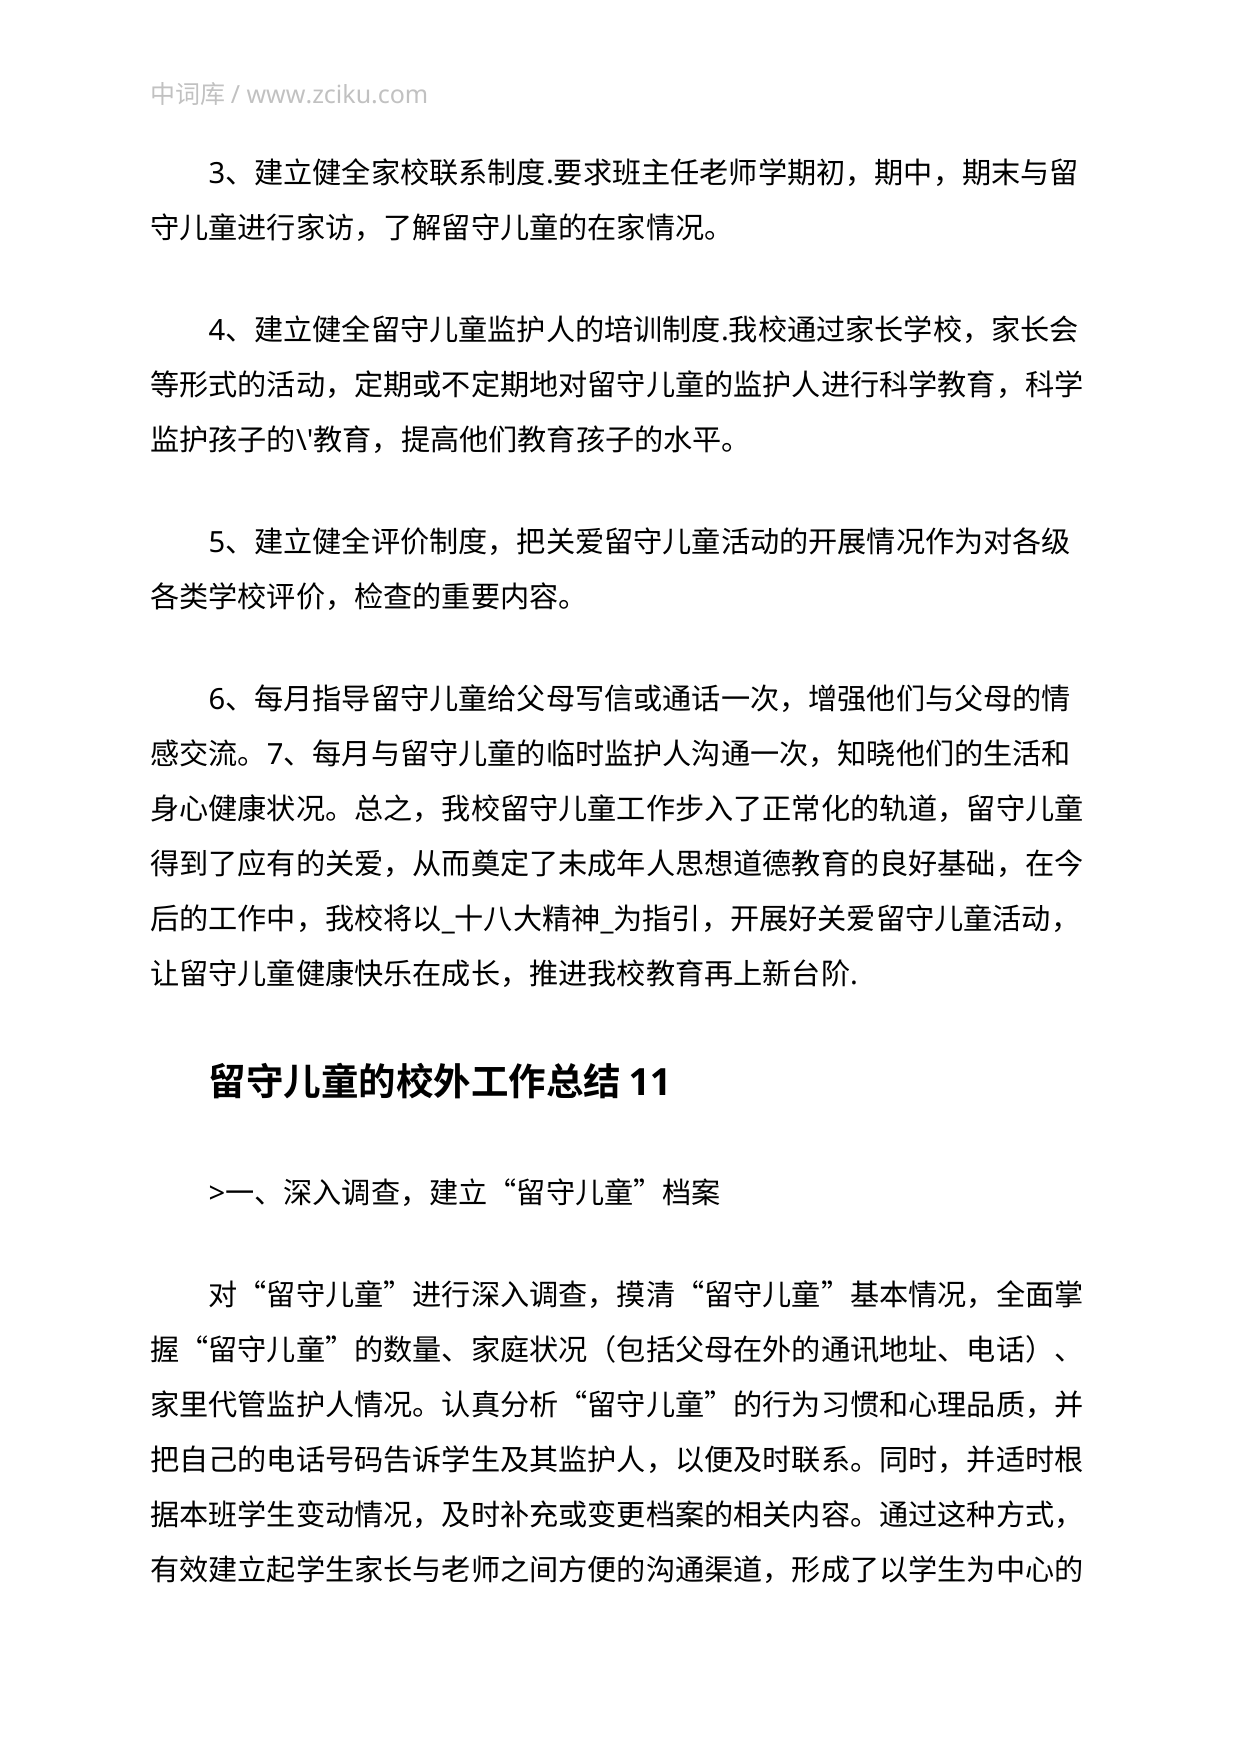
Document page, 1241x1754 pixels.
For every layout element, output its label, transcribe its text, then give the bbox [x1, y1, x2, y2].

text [150, 1272, 1090, 1588]
text 3、建立健全家校联系制度.要求班主任老师学期初，期中，期末与留守儿童进行家访，了解留守儿童的在家情况。 [150, 150, 1090, 247]
text >一、深入调查，建立“留守儿童”档案 [150, 1170, 1090, 1212]
text 留守儿童的校外工作总结11 [150, 1052, 1090, 1107]
text 6、每月指导留守儿童给父母写信或通话一次，增强他们与父母的情感交流。7、每月与留守儿童的临时监护人沟通一次，知晓他们的生活和身心健康状况。总之，我校留守儿童工作步入了正常化的轨道，留守儿童得到了应有的关爱，从而奠定了未成年人思想道德教育的良好基础，在今后的工作中，我校将以_十八大精神_为指引，开展好关爱留守儿童活动，让留守儿童健康快乐在成长，推进我校教育再上新台阶. [150, 675, 1090, 993]
text 5、建立健全评价制度，把关爱留守儿童活动的开展情况作为对各级各类学校评价，检查的重要内容。 [150, 519, 1090, 616]
text 4、建立健全留守儿童监护人的培训制度.我校通过家长学校，家长会等形式的活动，定期或不定期地对留守儿童的监护人进行科学教育，科学监护孩子的\'教育，提高他们教育孩子的水平。 [150, 307, 1090, 459]
